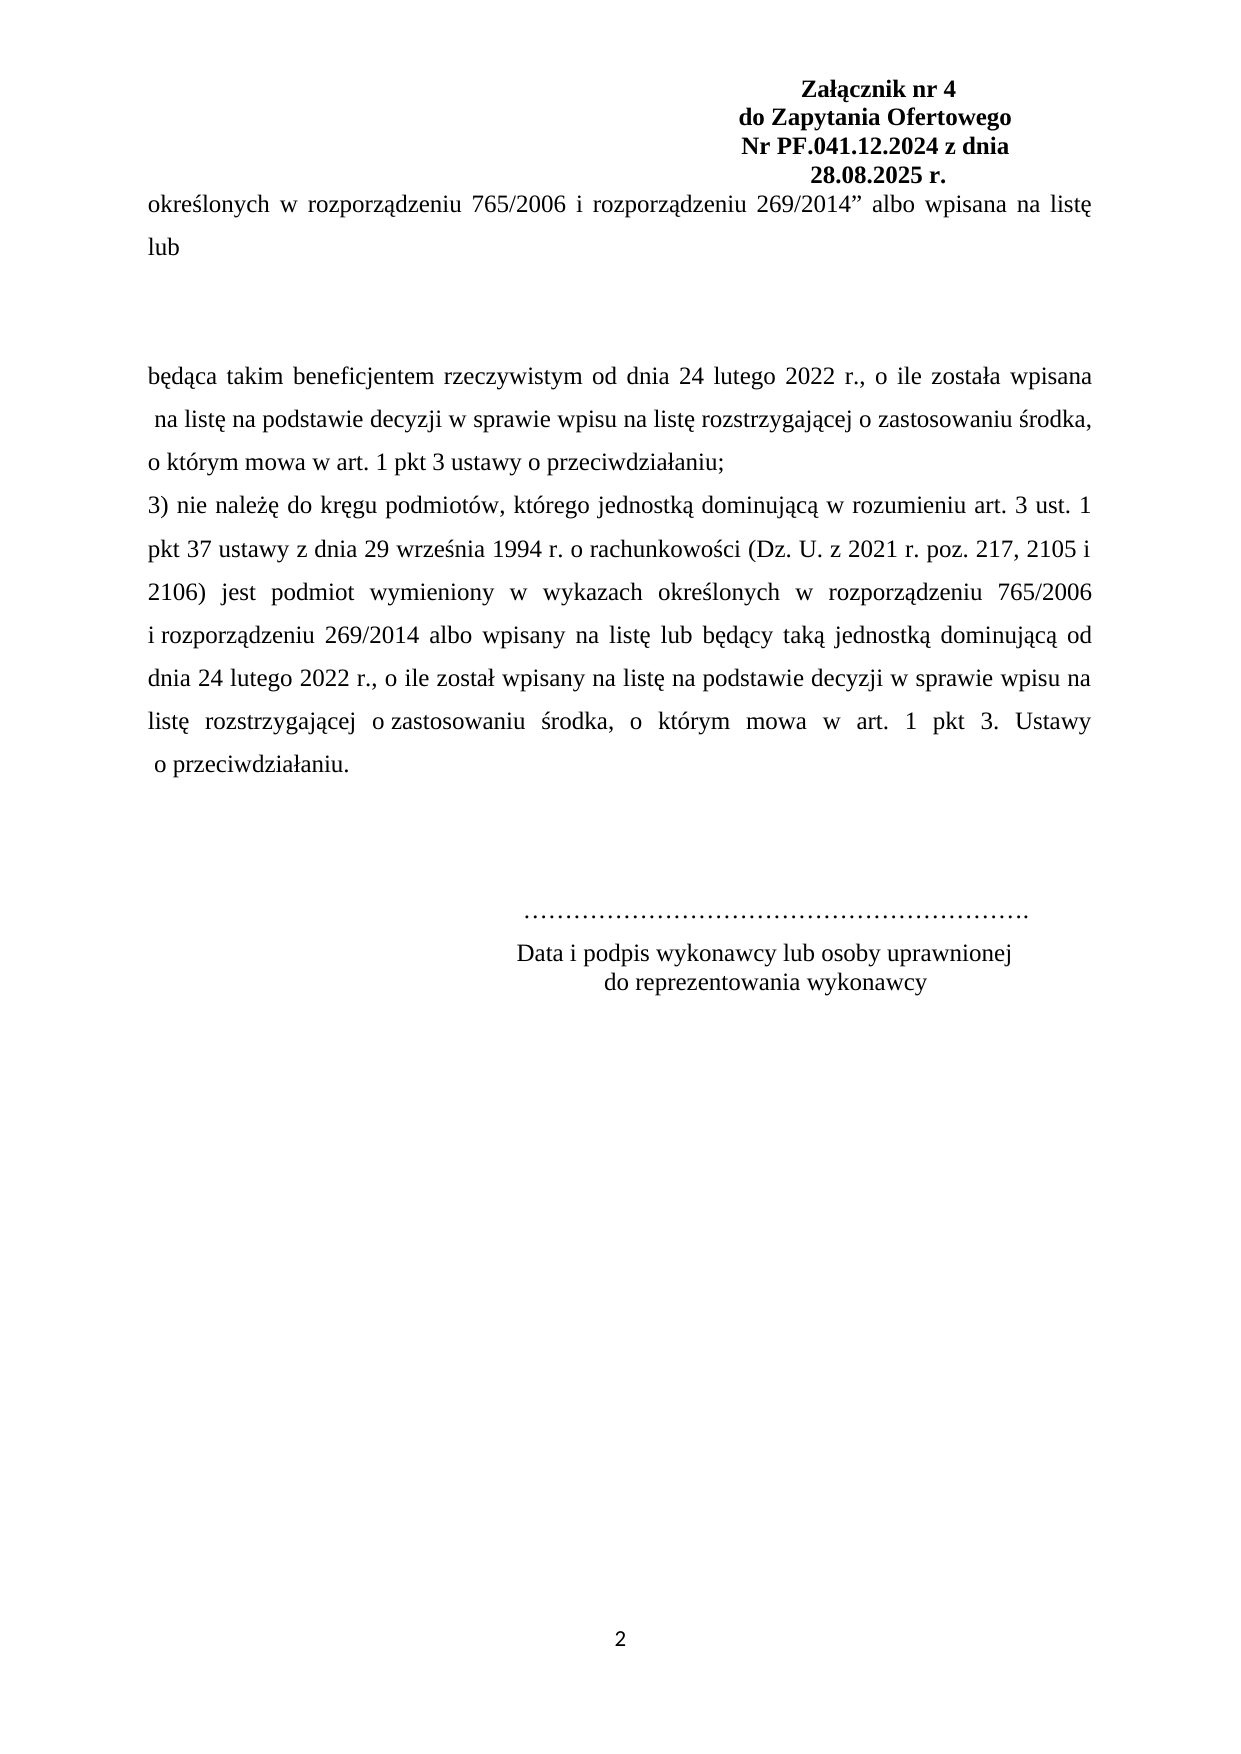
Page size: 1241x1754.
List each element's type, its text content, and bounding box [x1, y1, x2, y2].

text do reprezentowania wykonawcy [148, 967, 1093, 996]
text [148, 189, 1093, 261]
text 3) nie należę do kręgu podmiotów, którego jednostką dominującą w rozumieniu art. 3 ust. 1 pkt 37 ustawy z dnia 29 września 1994 r. o rachunkowości (Dz. U. z 2021 r. poz. 217, 2105 i 2106) jest podmiot wymieniony w wykazach określonych w rozporządzeniu 765/2006 i rozporządzeniu 269/2014 albo wpisany na listę lub będący taką jednostką dominującą od dnia 24 lutego 2022 r., o ile został wpisany na listę na podstawie decyzji w sprawie wpisu na listę rozstrzygającej o zastosowaniu środka, o którym mowa w art. 1 pkt 3. Ustawy o przeciwdziałaniu. [148, 491, 1093, 778]
text będąca takim beneficjentem rzeczywistym od dnia 24 lutego 2022 r., o ile została wpisana na listę na podstawie decyzji w sprawie wpisu na listę rozstrzygającej o zastosowaniu środka, o którym mowa w art. 1 pkt 3 ustawy o przeciwdziałaniu; [148, 361, 1093, 476]
text ……………………………………………………. [443, 895, 1093, 924]
text Data i podpis wykonawcy lub osoby uprawnionej [148, 938, 1093, 967]
